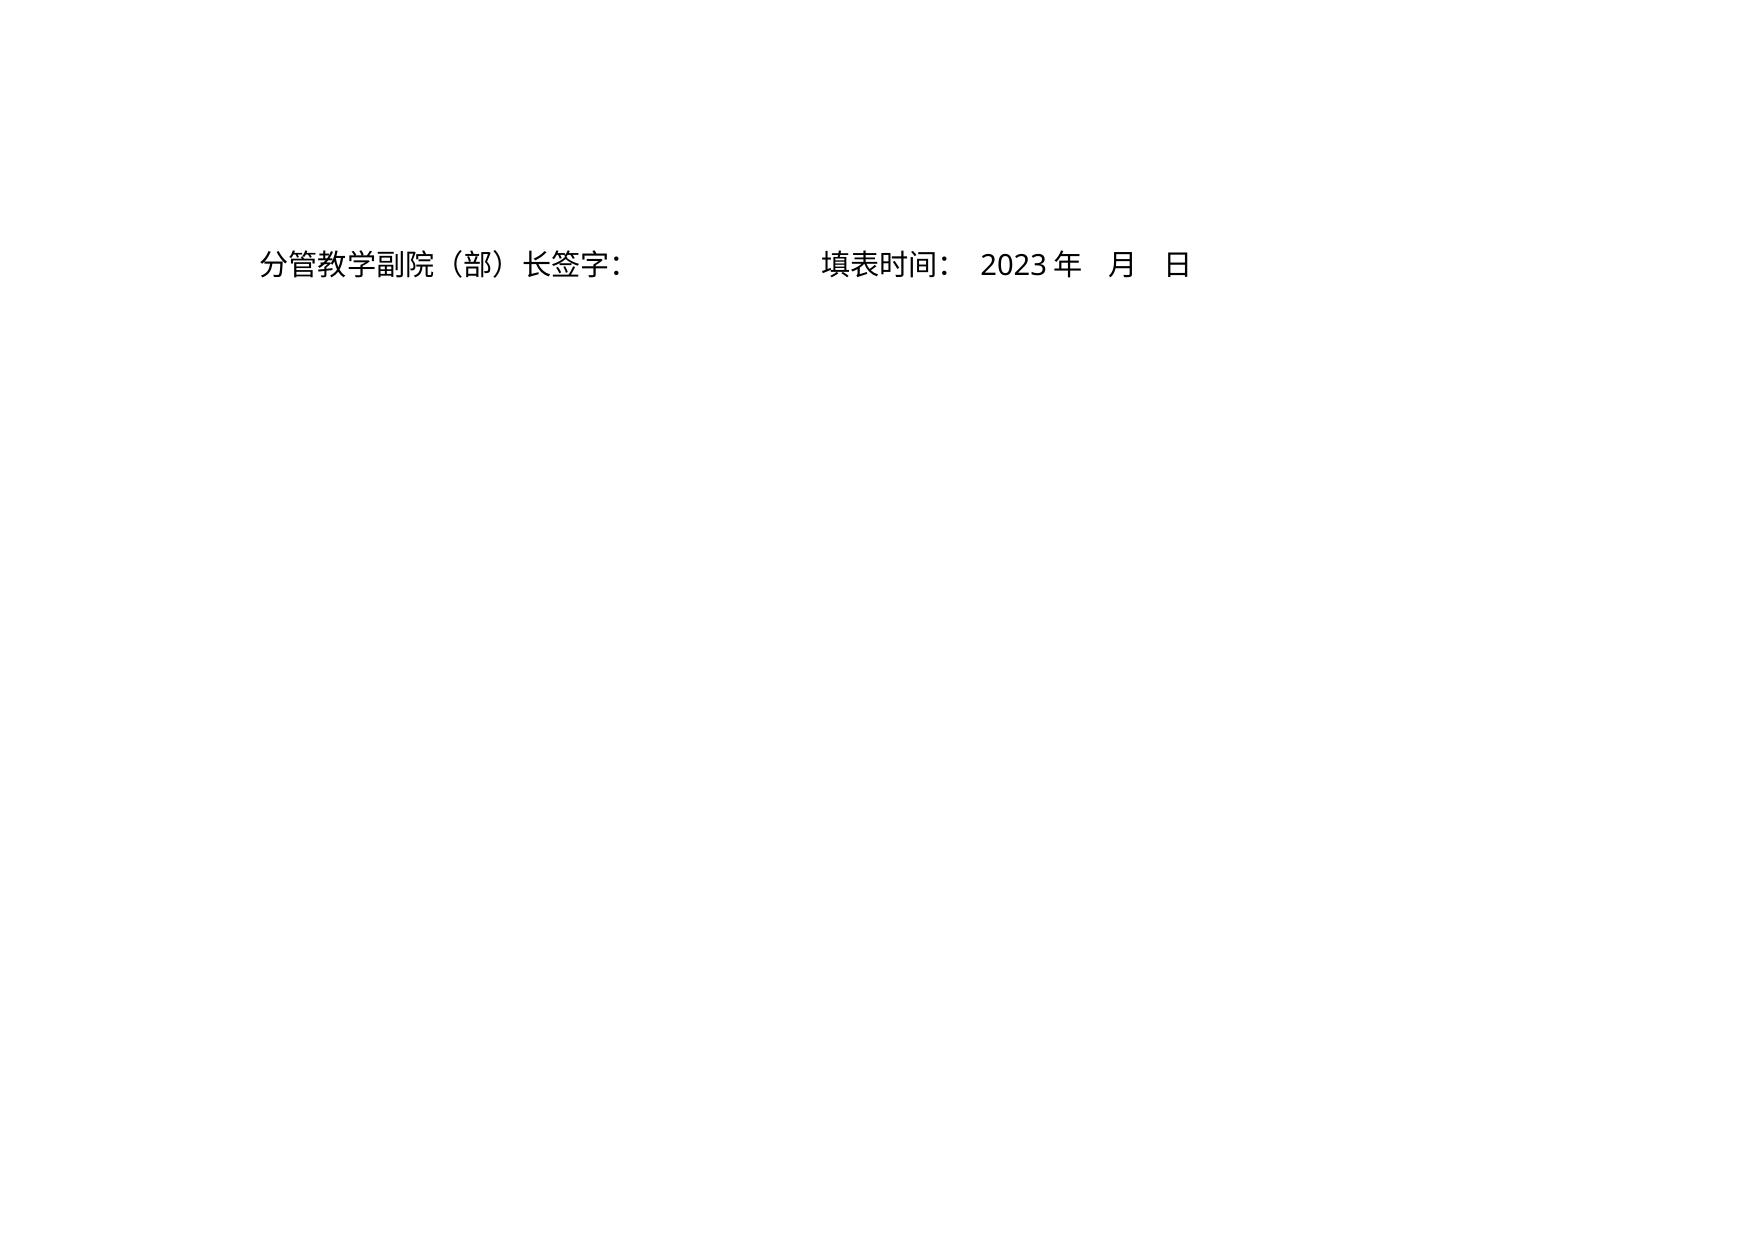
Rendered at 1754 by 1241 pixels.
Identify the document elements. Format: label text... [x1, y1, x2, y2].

text 分管教学副院（部）长签字： 填表时间： 2023年 月 日 [172, 230, 1604, 295]
